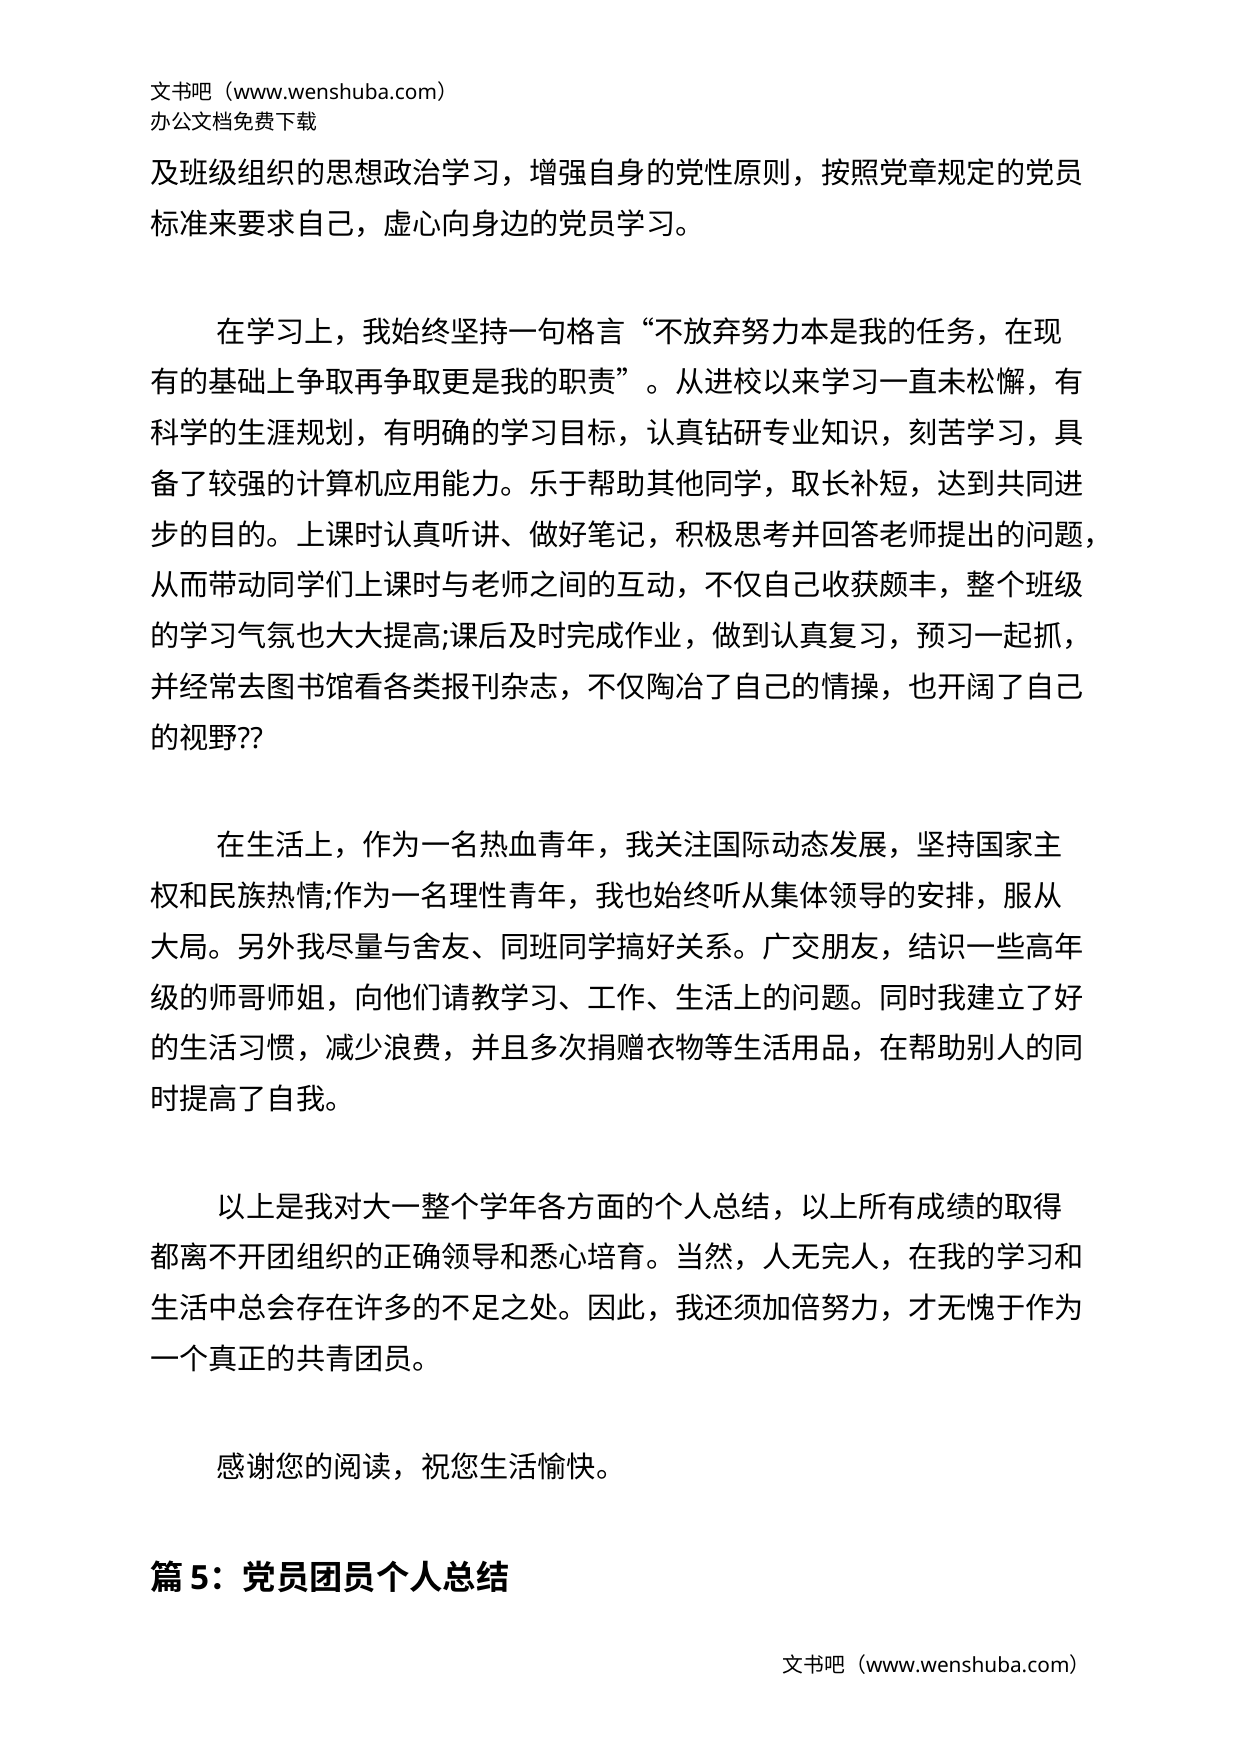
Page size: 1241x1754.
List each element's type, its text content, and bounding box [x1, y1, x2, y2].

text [150, 150, 1090, 243]
text 在学习上，我始终坚持一句格言“不放弃努力本是我的任务，在现有的基础上争取再争取更是我的职责”。从进校以来学习一直未松懈，有科学的生涯规划，有明确的学习目标，认真钻研专业知识，刻苦学习，具备了较强的计算机应用能力。乐于帮助其他同学，取长补短，达到共同进步的目的。上课时认真听讲、做好笔记，积极思考并回答老师提出的问题，从而带动同学们上课时与老师之间的互动，不仅自己收获颇丰，整个班级的学习气氛也大大提高;课后及时完成作业，做到认真复习，预习一起抓，并经常去图书馆看各类报刊杂志，不仅陶冶了自己的情操，也开阔了自己的视野?? [150, 308, 1090, 757]
text 感谢您的阅读，祝您生活愉快。 [150, 1443, 1090, 1485]
text 以上是我对大一整个学年各方面的个人总结，以上所有成绩的取得都离不开团组织的正确领导和悉心培育。当然，人无完人，在我的学习和生活中总会存在许多的不足之处。因此，我还须加倍努力，才无愧于作为一个真正的共青团员。 [150, 1183, 1090, 1378]
text 在生活上，作为一名热血青年，我关注国际动态发展，坚持国家主权和民族热情;作为一名理性青年，我也始终听从集体领导的安排，服从大局。另外我尽量与舍友、同班同学搞好关系。广交朋友，结识一些高年级的师哥师姐，向他们请教学习、工作、生活上的问题。同时我建立了好的生活习惯，减少浪费，并且多次捐赠衣物等生活用品，在帮助别人的同时提高了自我。 [150, 822, 1090, 1118]
text 篇5：党员团员个人总结 [150, 1551, 1090, 1599]
